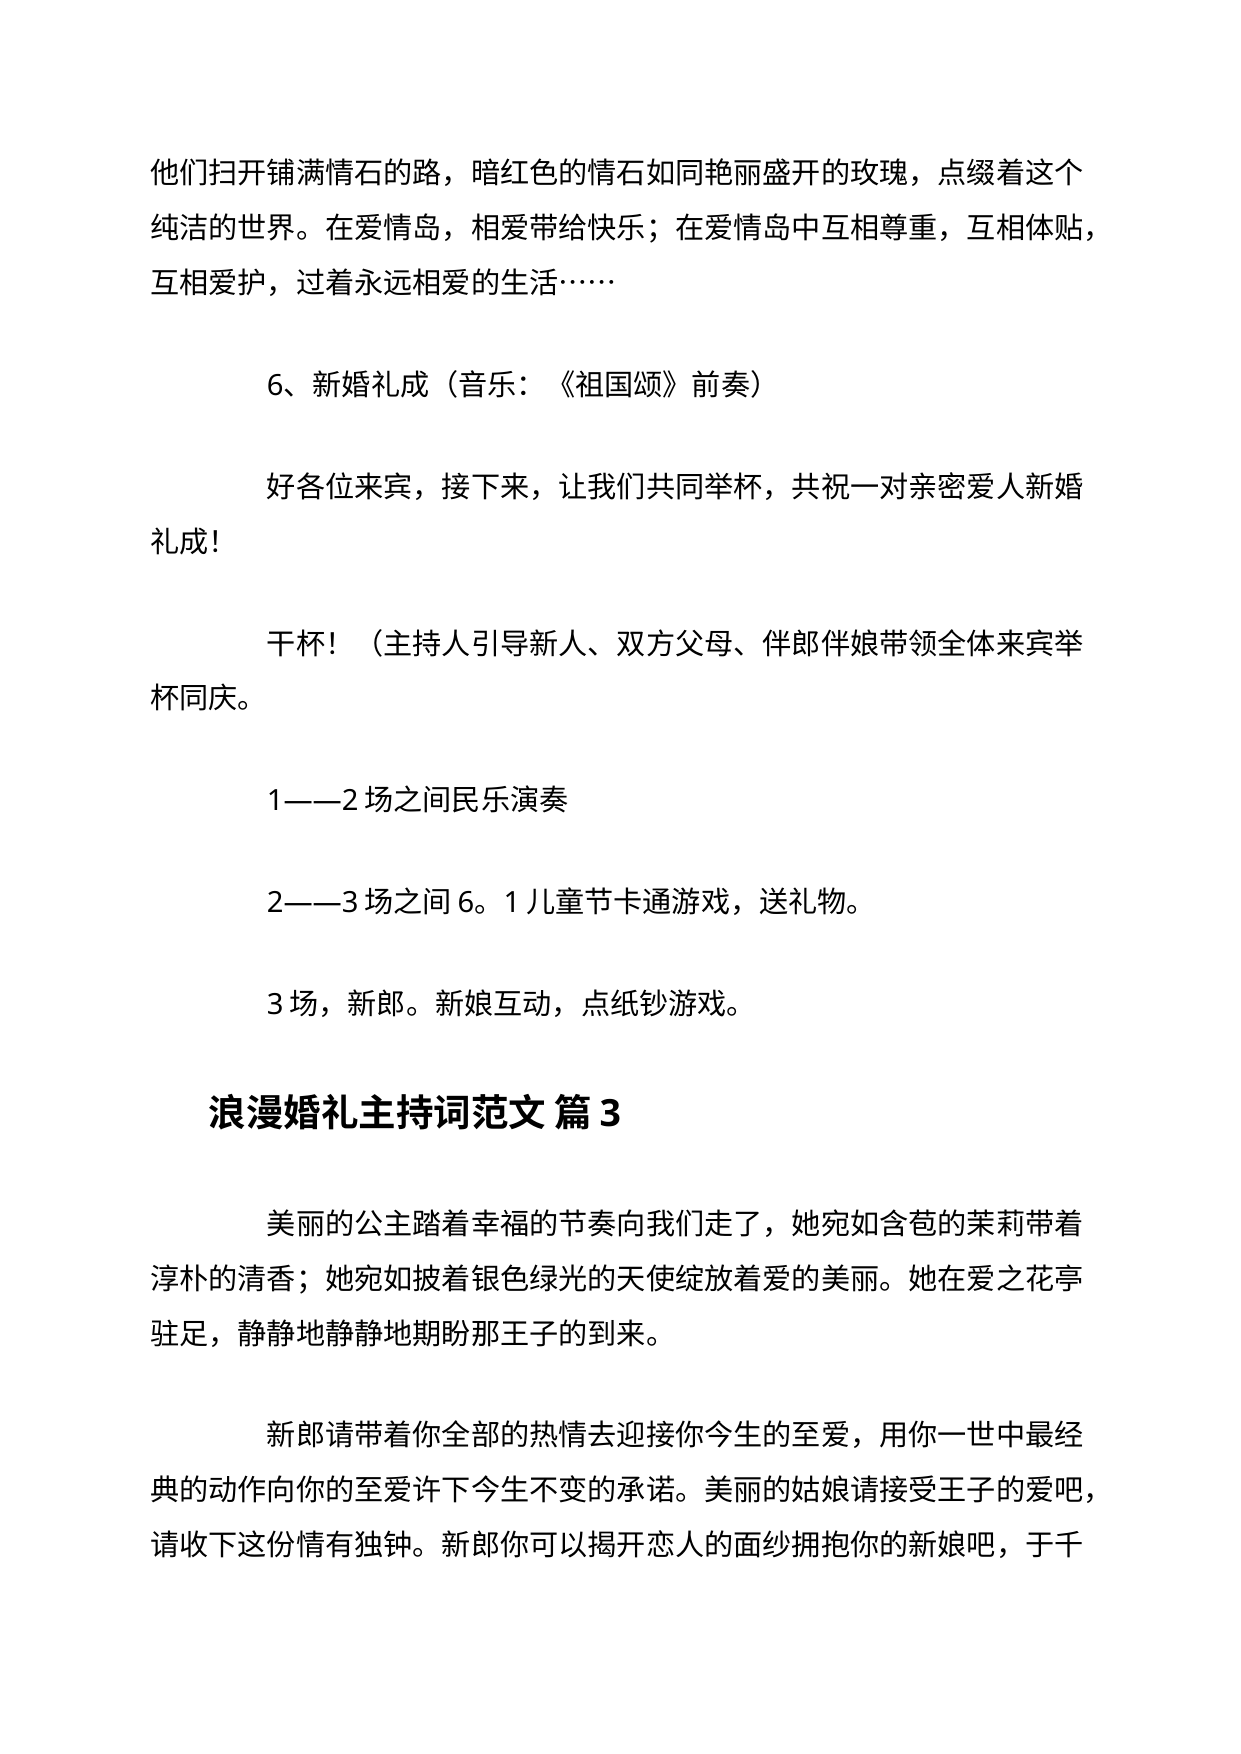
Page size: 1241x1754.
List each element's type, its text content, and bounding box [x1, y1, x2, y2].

text 好各位来宾，接下来，让我们共同举杯，共祝一对亲密爱人新婚礼成！ [150, 463, 1090, 561]
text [150, 1412, 1090, 1564]
text 1——2场之间民乐演奏 [150, 777, 1090, 819]
text 6、新婚礼成（音乐：《祖国颂》前奏） [150, 362, 1090, 404]
text 2——3场之间6。1儿童节卡通游戏，送礼物。 [150, 879, 1090, 921]
text 浪漫婚礼主持词范文 篇3 [150, 1083, 1090, 1137]
text 3场，新郎。新娘互动，点纸钞游戏。 [150, 981, 1090, 1023]
text 美丽的公主踏着幸福的节奏向我们走了，她宛如含苞的茉莉带着淳朴的清香；她宛如披着银色绿光的天使绽放着爱的美丽。她在爱之花亭驻足，静静地静静地期盼那王子的到来。 [150, 1200, 1090, 1352]
text 干杯！（主持人引导新人、双方父母、伴郎伴娘带领全体来宾举杯同庆。 [150, 620, 1090, 717]
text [150, 150, 1090, 302]
